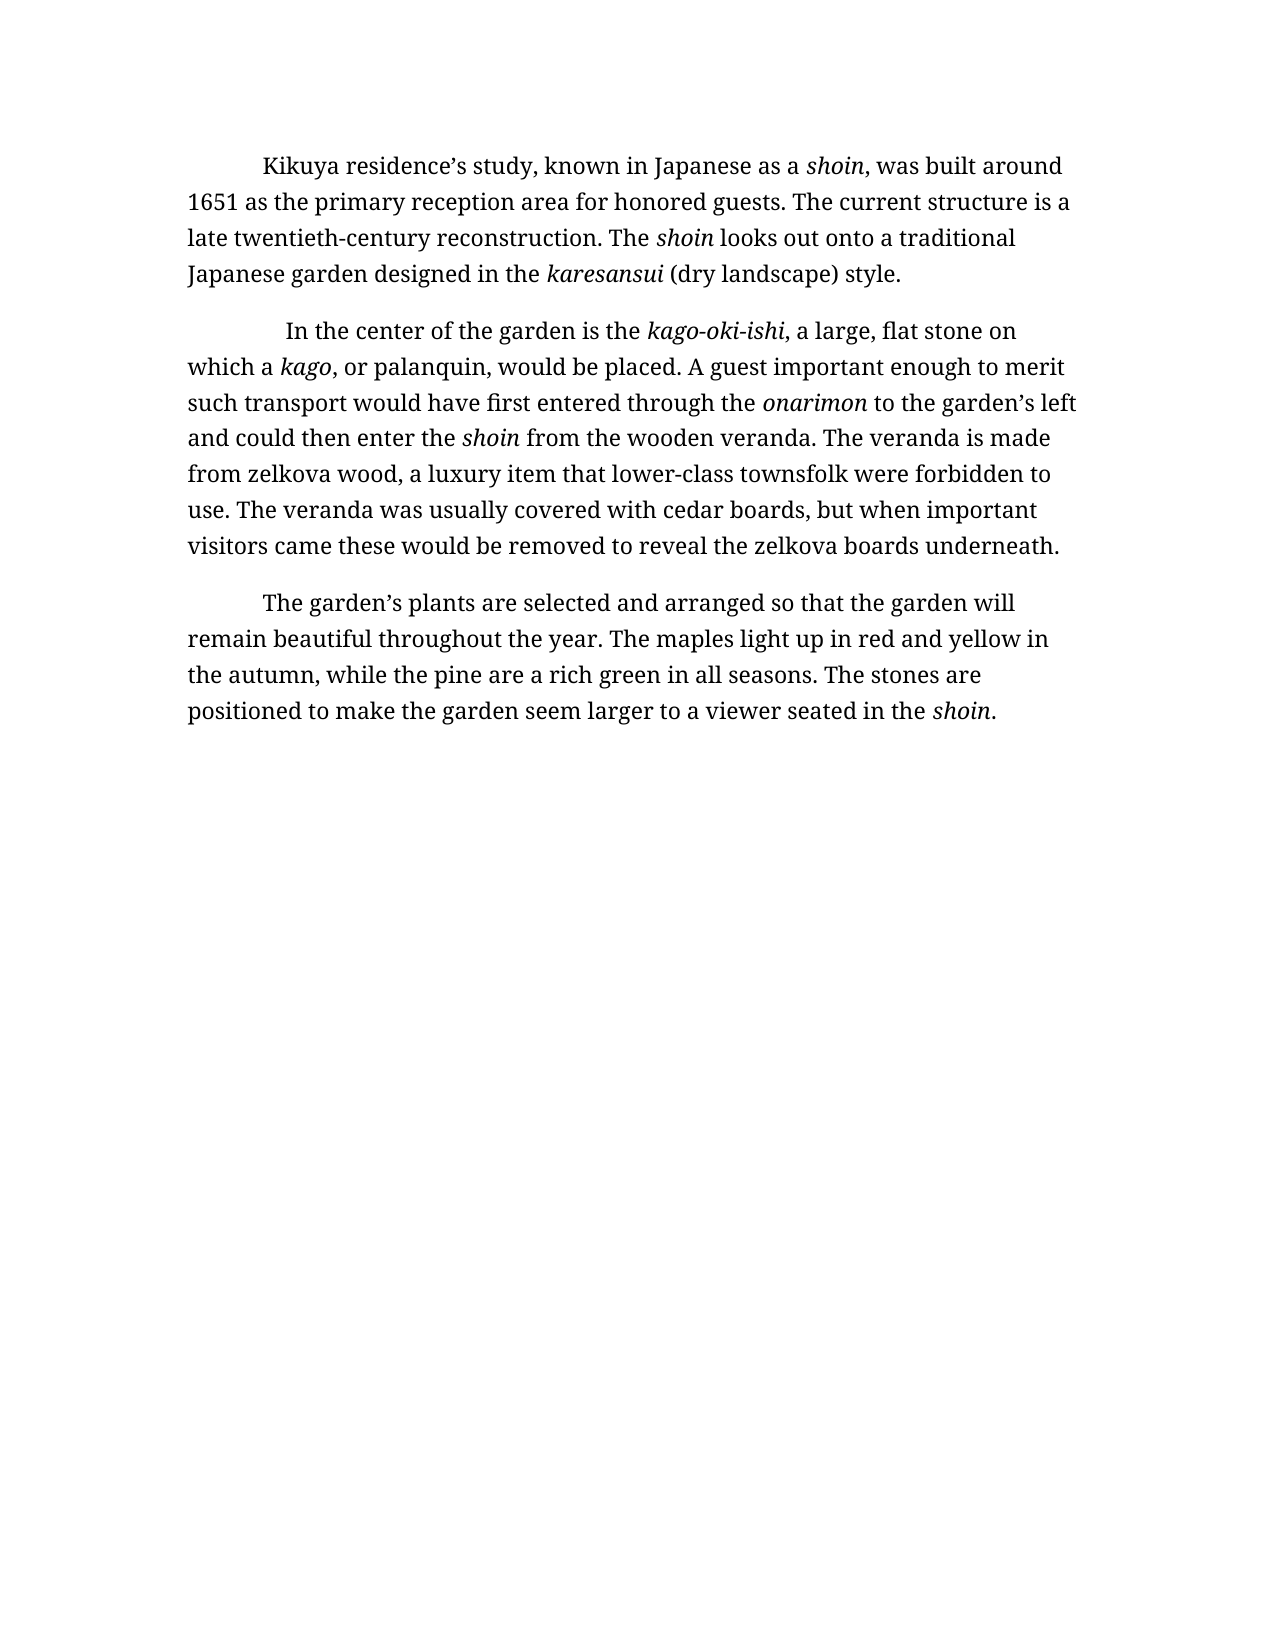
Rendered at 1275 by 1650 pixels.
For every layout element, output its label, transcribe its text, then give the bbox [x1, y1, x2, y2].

text In the center of the garden is the kago-oki-ishi, a large, flat stone on which a kago, or palanquin, would be placed. A guest important enough to merit such transport would have first entered through the onarimon to the garden’s left and could then enter the shoin from the wooden veranda. The veranda is made from zelkova wood, a luxury item that lower-class townsfolk were forbidden to use. The veranda was usually covered with cedar boards, but when important visitors came these would be removed to reveal the zelkova boards underneath. [187, 314, 1087, 561]
text The garden’s plants are selected and arranged so that the garden will remain beautiful throughout the year. The maples light up in red and yellow in the autumn, while the pine are a rich green in all seasons. The stones are positioned to make the garden seem larger to a viewer seated in the shoin. [187, 587, 1087, 726]
text Kikuya residence’s study, known in Japanese as a shoin, was built around 1651 as the primary reception area for honored guests. The current structure is a late twentieth-century reconstruction. The shoin looks out onto a traditional Japanese garden designed in the karesansui (dry landscape) style. [187, 150, 1087, 289]
